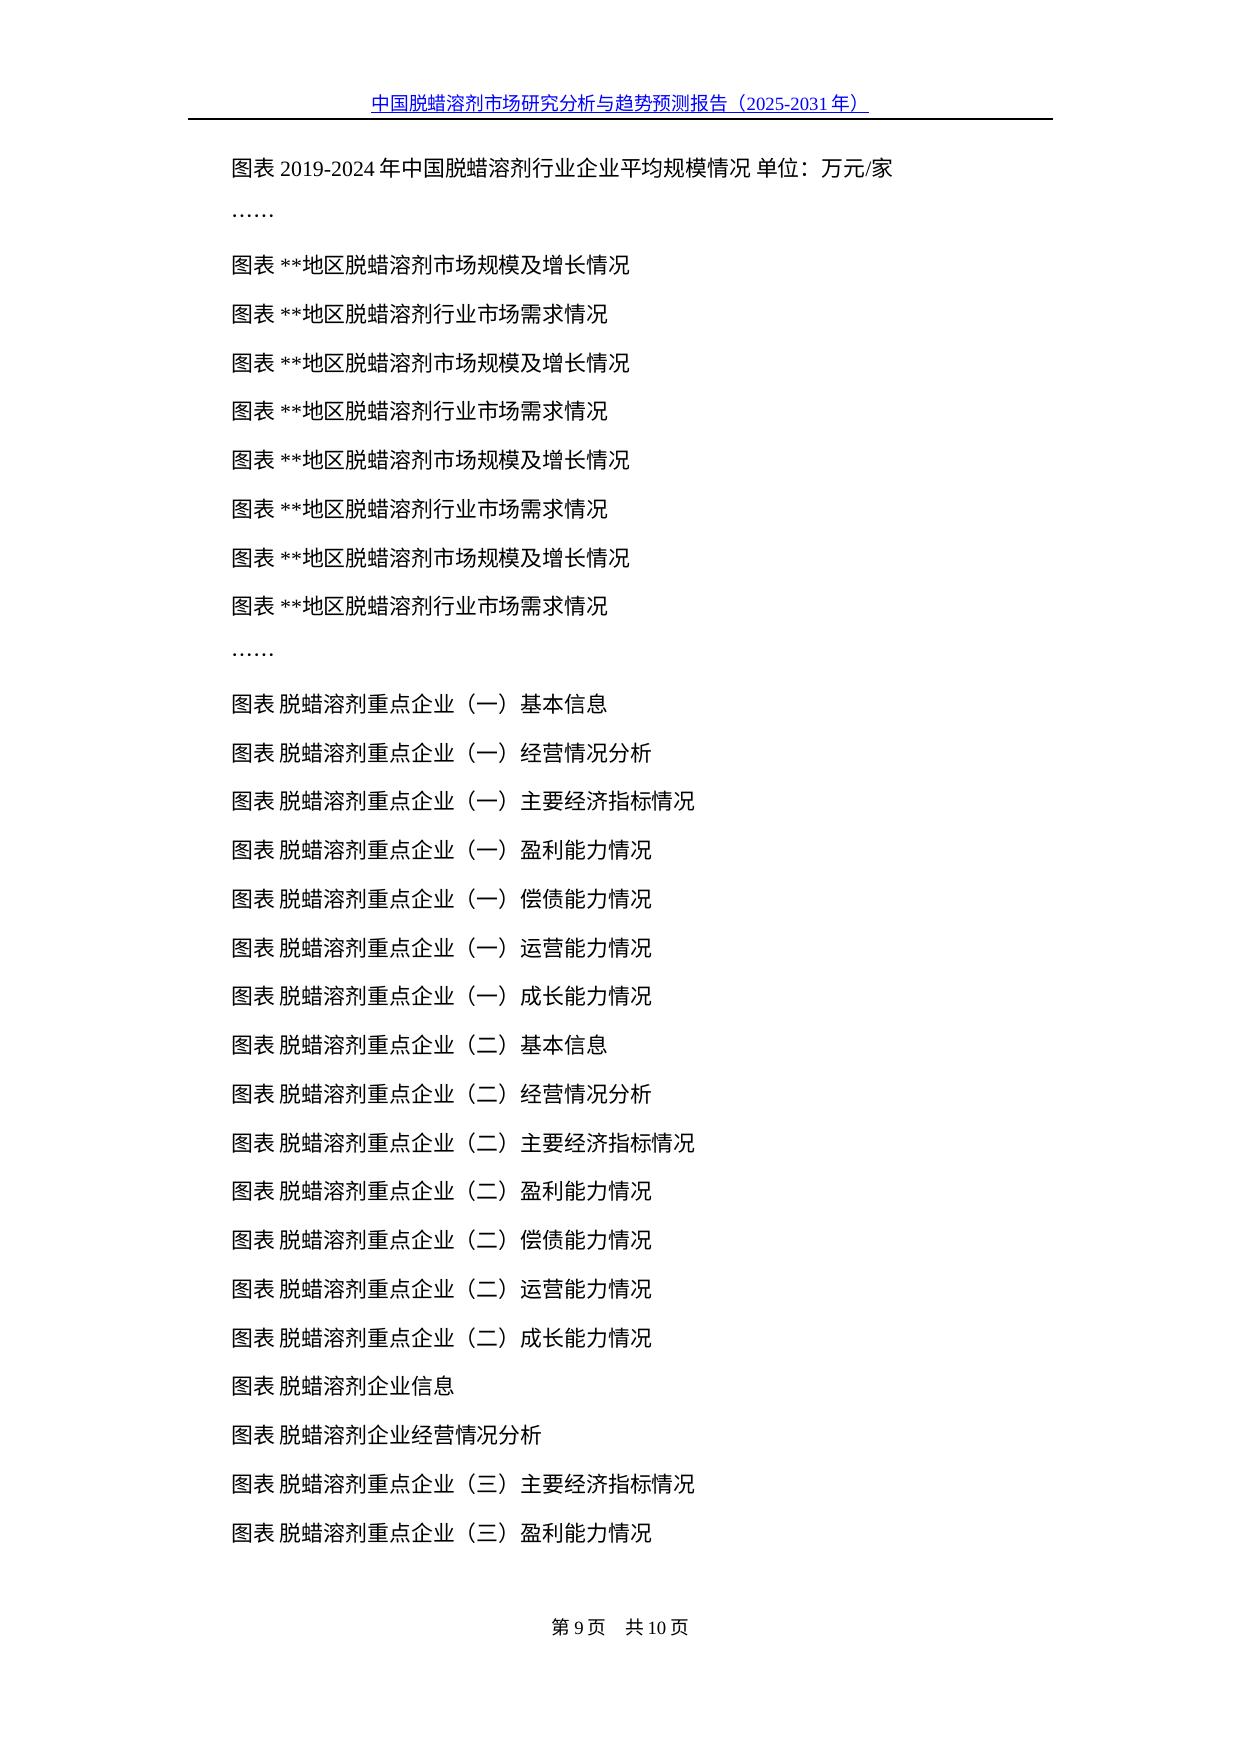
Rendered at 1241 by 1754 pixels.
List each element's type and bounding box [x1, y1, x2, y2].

text [187, 150, 1053, 1548]
